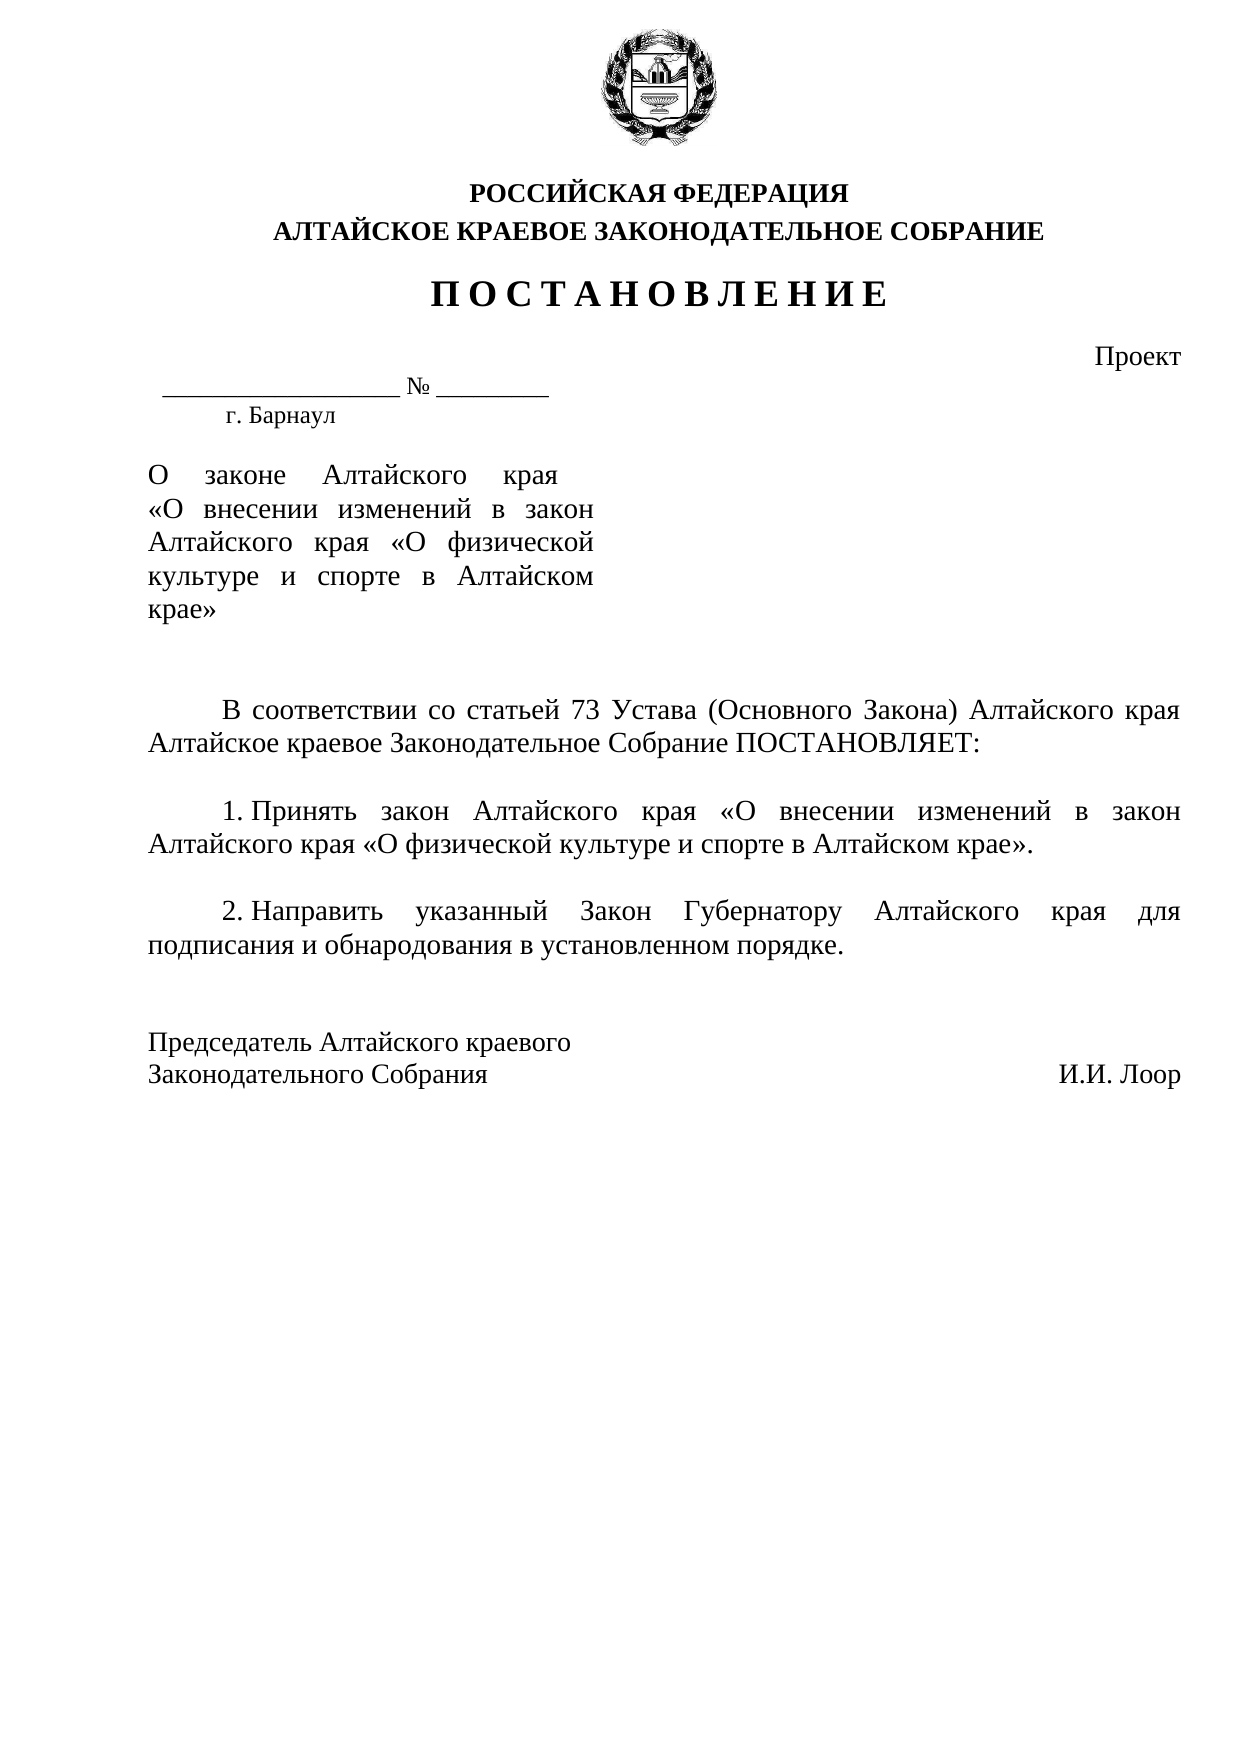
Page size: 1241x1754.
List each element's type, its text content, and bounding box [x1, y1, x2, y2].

picture [601, 29, 717, 146]
text 1. Принять закон Алтайского края «О внесении изменений в закон Алтайского края «О физической культуре и спорте в Алтайском крае». [148, 793, 1181, 860]
table_header Председатель Алтайского краевого Законодательного Собрания [136, 1025, 664, 1090]
text 2. Направить указанный Закон Губернатору Алтайского края для подписания и обнародования в установленном порядке. [148, 893, 1181, 960]
text г. Барнаул [148, 400, 413, 428]
text Проект [148, 338, 1181, 371]
subtitle В соответствии со статьей 73 Устава (Основного Закона) Алтайского края Алтайское краевое Законодательное Собрание ПОСТАНОВЛЯЕТ: [148, 692, 1181, 759]
table_header О законе Алтайского края «О внесении изменений в закон Алтайского края «О физической культуре и спорте в Алтайском крае» [136, 457, 606, 625]
text ___________________ № _________ [148, 371, 1181, 400]
table_header И.И. Лоор [665, 1025, 1192, 1090]
